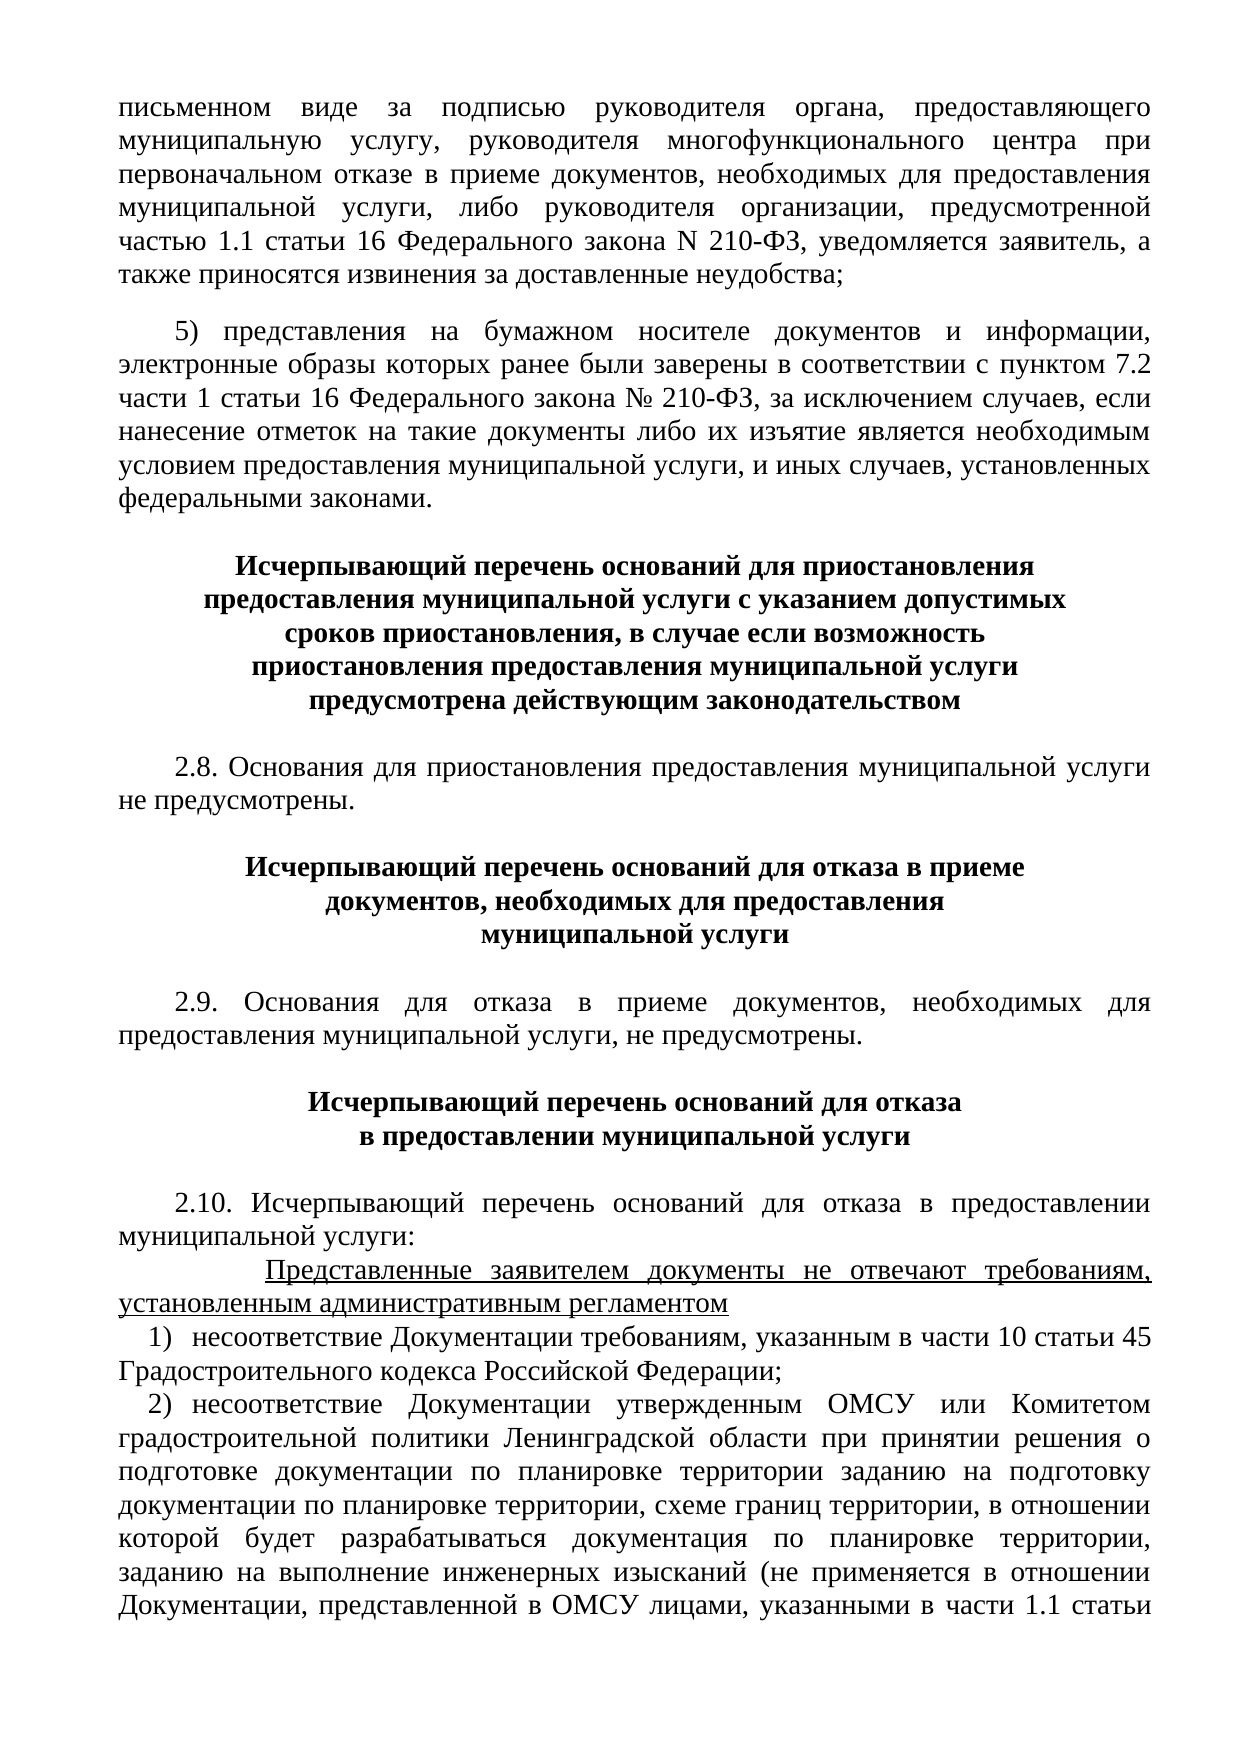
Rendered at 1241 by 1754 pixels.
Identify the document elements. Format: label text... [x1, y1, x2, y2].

title предусмотрена действующим законодательством [118, 682, 1152, 715]
list несоответствие Документации требованиям, указанным в части 10 статьи 45 Градостроительного кодекса Российской Федерации; [118, 1319, 1152, 1386]
title сроков приостановления, в случае если возможность [118, 615, 1152, 648]
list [118, 1386, 1152, 1621]
text 2.8. Основания для приостановления предоставления муниципальной услуги не предусмотрены. [118, 749, 1152, 816]
title муниципальной услуги [118, 917, 1152, 950]
text Представленные заявителем документы не отвечают требованиям, установленным административным регламентом [118, 1252, 1152, 1319]
text 2.9. Основания для отказа в приеме документов, необходимых для предоставления муниципальной услуги, не предусмотрены. [118, 984, 1152, 1051]
title Исчерпывающий перечень оснований для отказа [118, 1084, 1152, 1118]
title документов, необходимых для предоставления [118, 883, 1152, 917]
title предоставления муниципальной услуги с указанием допустимых [118, 581, 1152, 615]
title в предоставлении муниципальной услуги [118, 1118, 1152, 1151]
text 2.10. Исчерпывающий перечень оснований для отказа в предоставлении муниципальной услуги: [118, 1185, 1152, 1252]
title Исчерпывающий перечень оснований для приостановления [118, 548, 1152, 581]
title Исчерпывающий перечень оснований для отказа в приеме [118, 849, 1152, 883]
title приостановления предоставления муниципальной услуги [118, 648, 1152, 682]
text 5) представления на бумажном носителе документов и информации, электронные образы которых ранее были заверены в соответствии с пунктом 7.2 части 1 статьи 16 Федерального закона № 210-ФЗ, за исключением случаев, если нанесение отметок на такие документы либо их изъятие является необходимым условием предоставления муниципальной услуги, и иных случаев, установленных федеральными законами. [118, 313, 1152, 514]
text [118, 89, 1152, 290]
